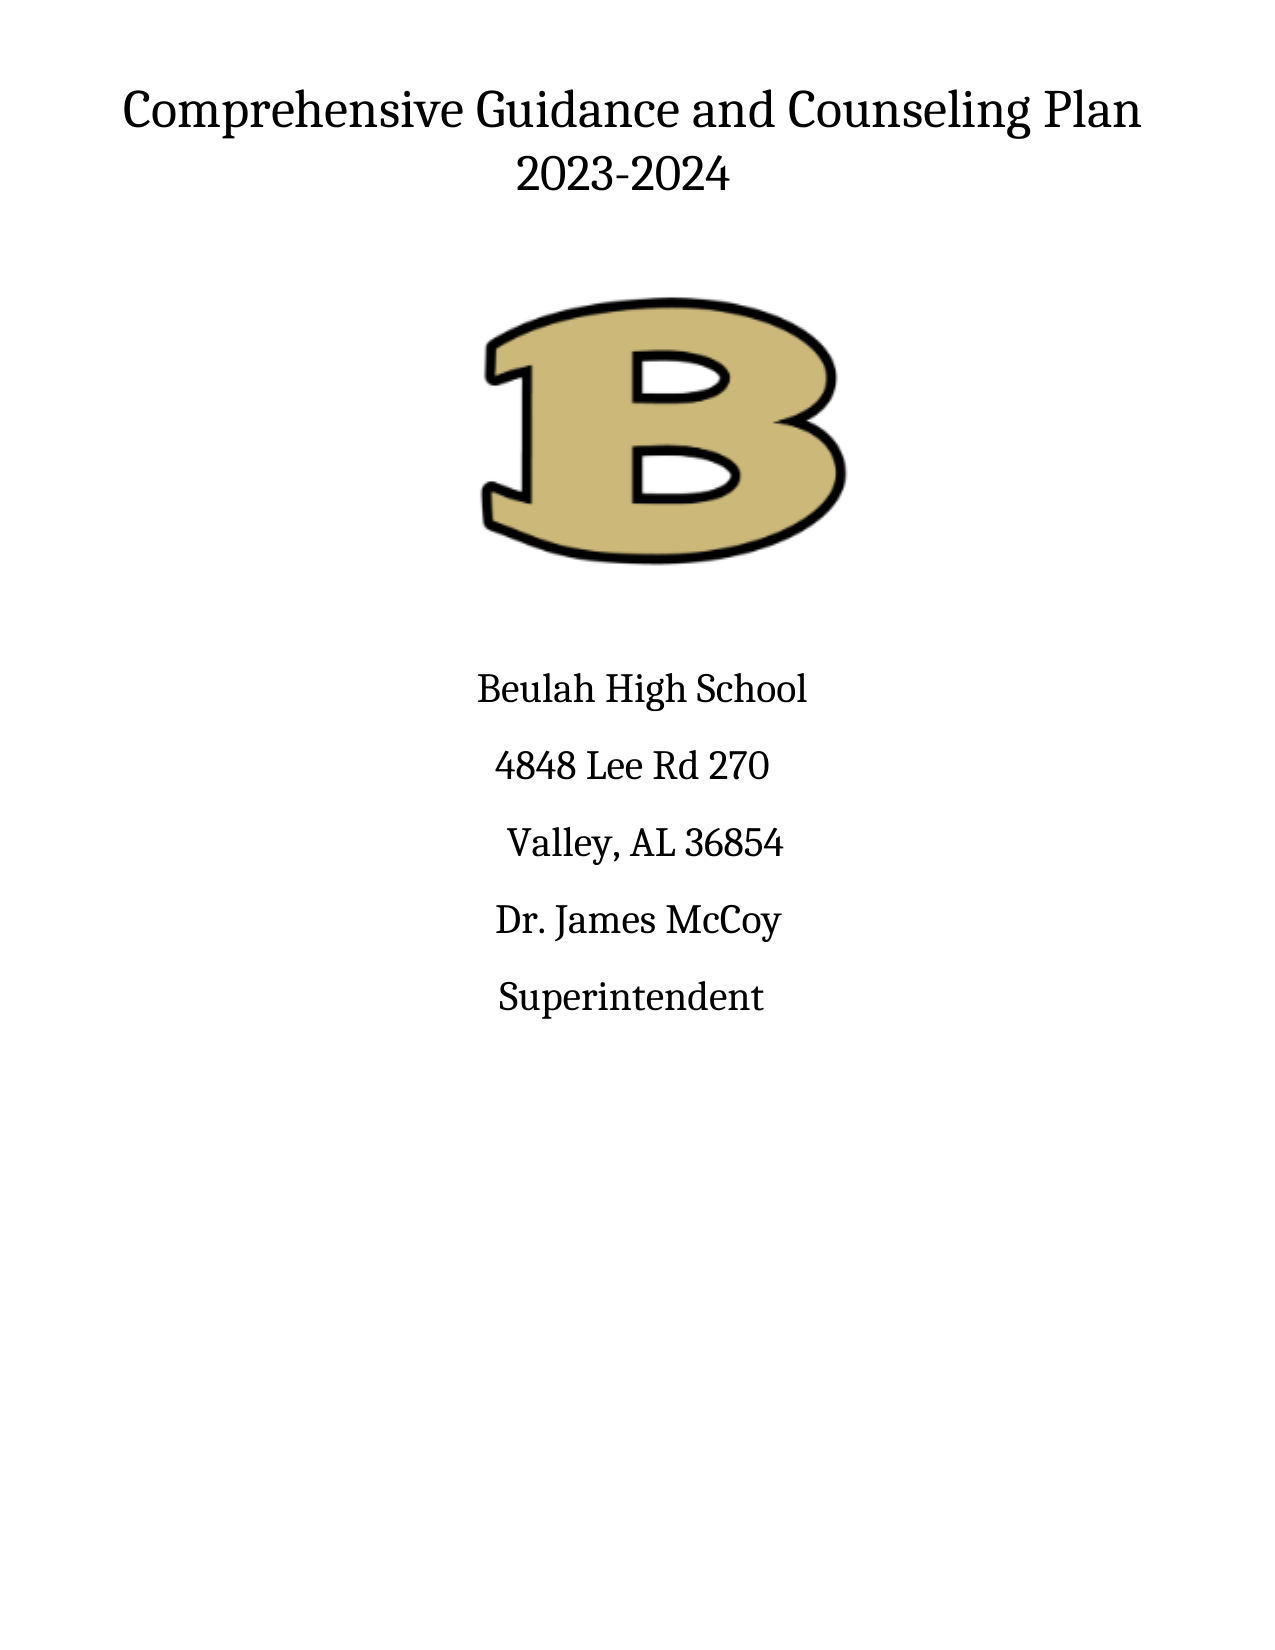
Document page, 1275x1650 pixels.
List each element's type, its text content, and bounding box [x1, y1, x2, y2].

text Valley, AL 36854 [0, 819, 1171, 867]
text Comprehensive Guidance and Counseling Plan [0, 79, 1171, 141]
text Beulah High School [0, 664, 1171, 712]
text Superintendent [0, 973, 1171, 1021]
text Dr. James McCoy [0, 896, 1171, 944]
text 2023-2024 [0, 144, 1171, 203]
picture [391, 235, 870, 636]
text 4848 Lee Rd 270 [0, 742, 1171, 789]
